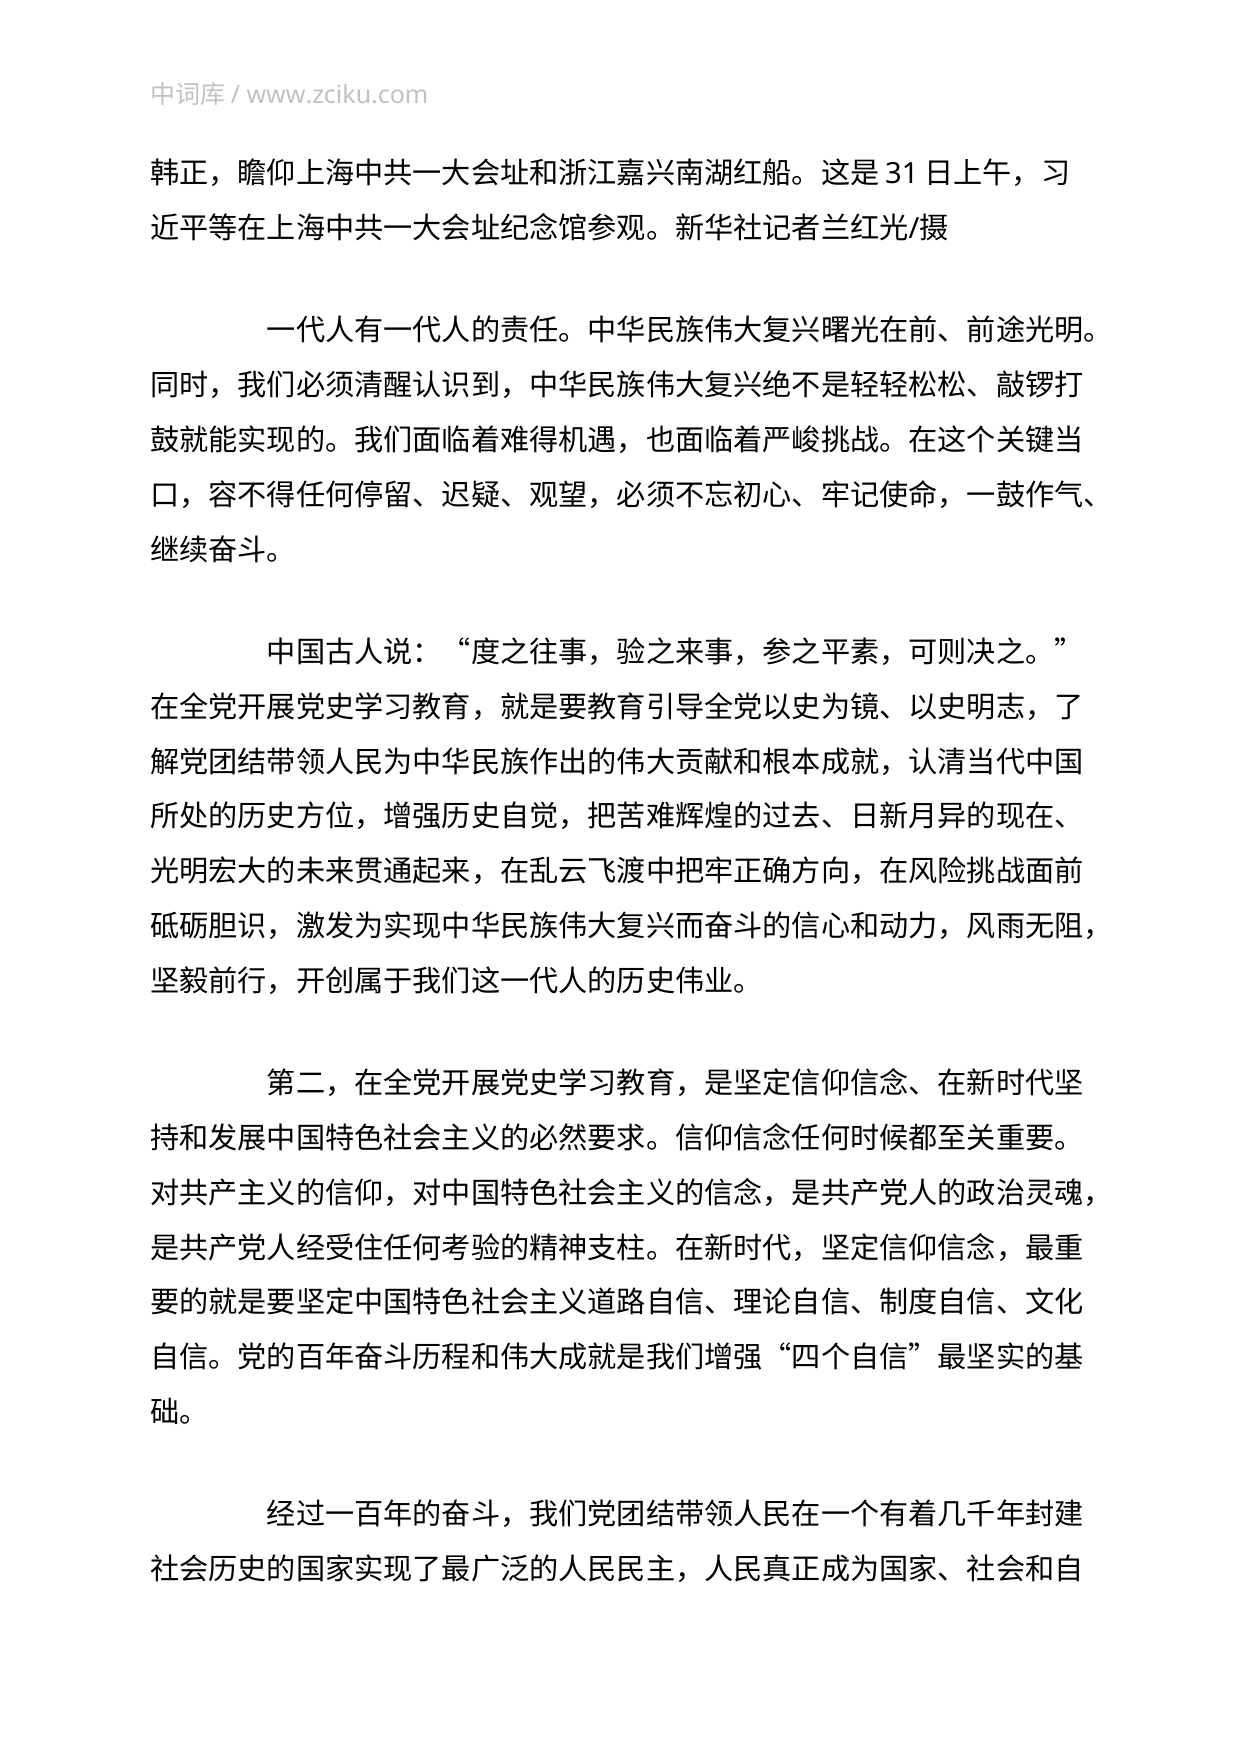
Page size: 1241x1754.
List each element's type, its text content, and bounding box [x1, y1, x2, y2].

text 一代人有一代人的责任。中华民族伟大复兴曙光在前、前途光明。同时，我们必须清醒认识到，中华民族伟大复兴绝不是轻轻松松、敲锣打鼓就能实现的。我们面临着难得机遇，也面临着严峻挑战。在这个关键当口，容不得任何停留、迟疑、观望，必须不忘初心、牢记使命，一鼓作气、继续奋斗。 [150, 307, 1090, 569]
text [150, 150, 1090, 247]
text 中国古人说：“度之往事，验之来事，参之平素，可则决之。”在全党开展党史学习教育，就是要教育引导全党以史为镜、以史明志，了解党团结带领人民为中华民族作出的伟大贡献和根本成就，认清当代中国所处的历史方位，增强历史自觉，把苦难辉煌的过去、日新月异的现在、光明宏大的未来贯通起来，在乱云飞渡中把牢正确方向，在风险挑战面前砥砺胆识，激发为实现中华民族伟大复兴而奋斗的信心和动力，风雨无阻，坚毅前行，开创属于我们这一代人的历史伟业。 [150, 628, 1090, 1000]
text 第二，在全党开展党史学习教育，是坚定信仰信念、在新时代坚持和发展中国特色社会主义的必然要求。信仰信念任何时候都至关重要。对共产主义的信仰，对中国特色社会主义的信念，是共产党人的政治灵魂，是共产党人经受住任何考验的精神支柱。在新时代，坚定信仰信念，最重要的就是要坚定中国特色社会主义道路自信、理论自信、制度自信、文化自信。党的百年奋斗历程和伟大成就是我们增强“四个自信”最坚实的基础。 [150, 1059, 1090, 1431]
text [150, 1491, 1090, 1588]
